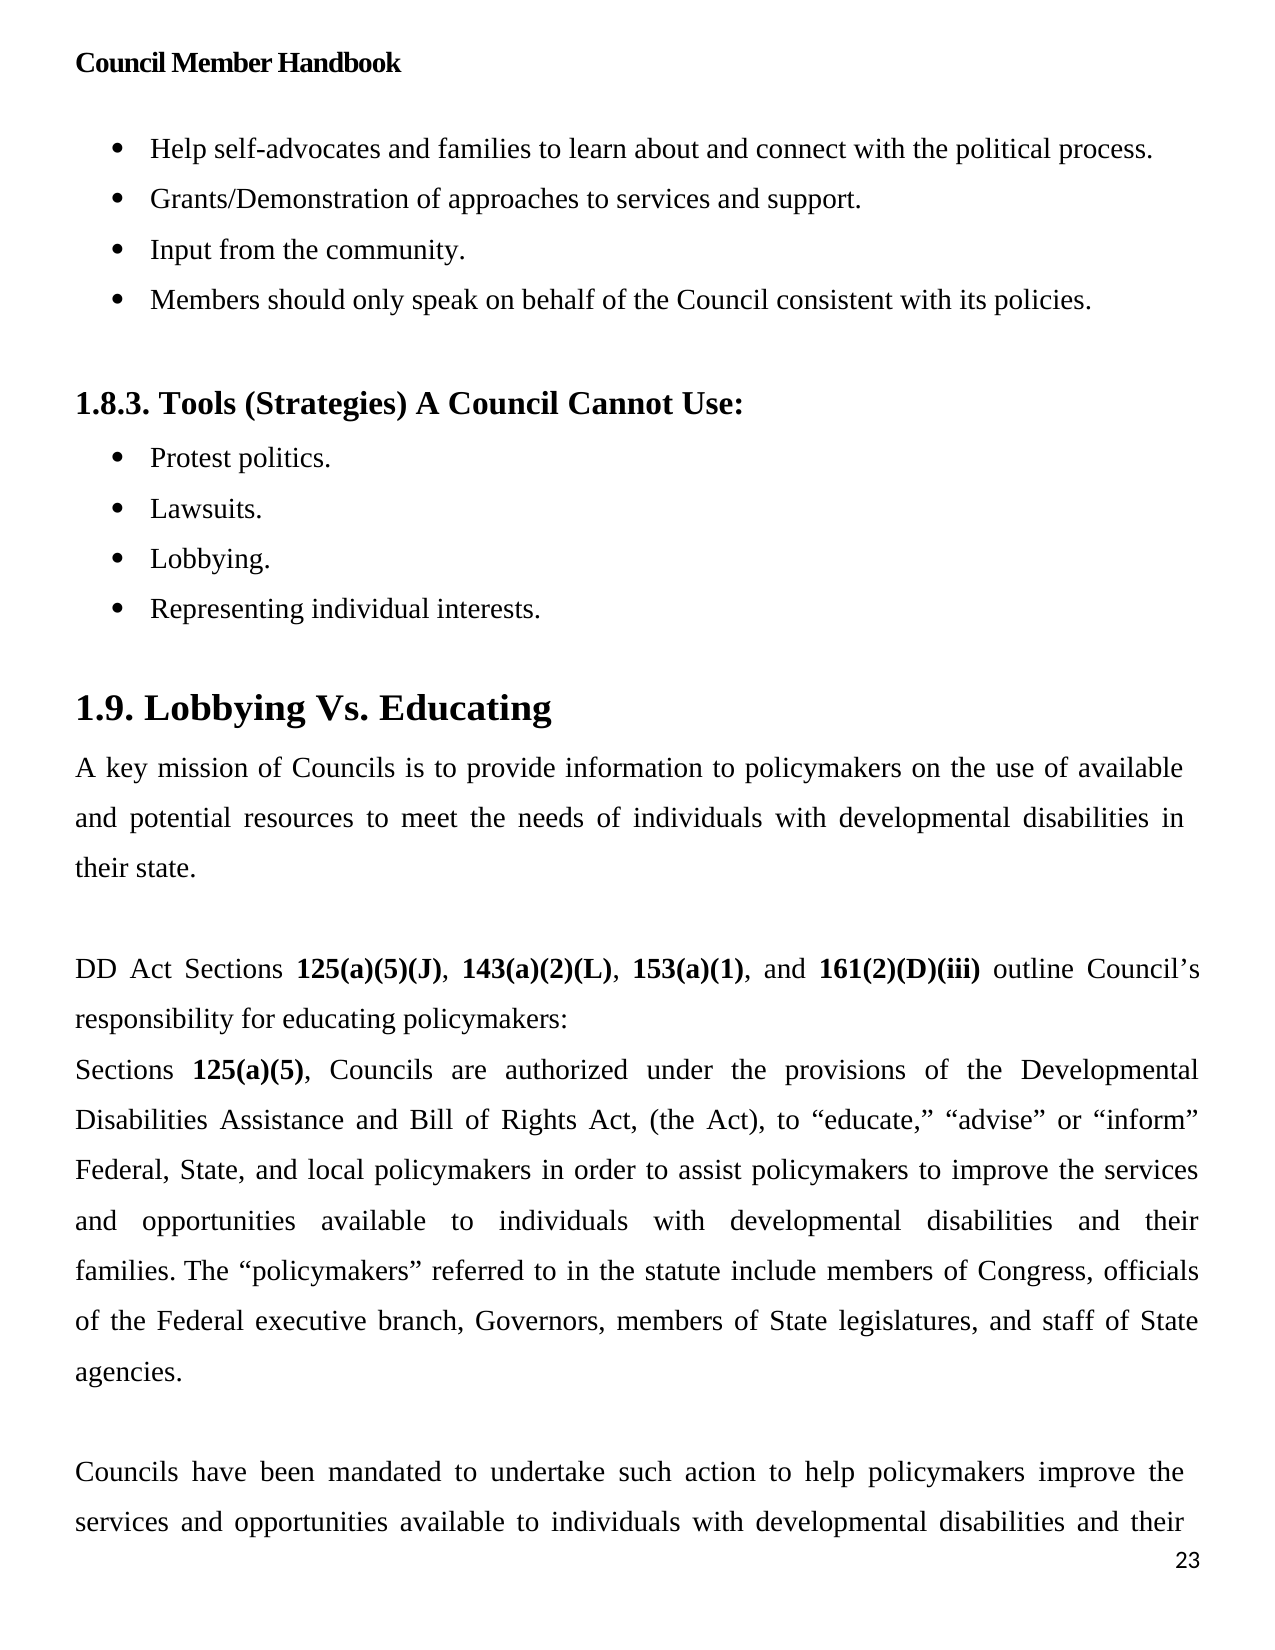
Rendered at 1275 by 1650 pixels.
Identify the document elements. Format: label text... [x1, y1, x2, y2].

text A key mission of Councils is to provide information to policymakers on the use of available and potential resources to meet the needs of individuals with developmental disabilities in their state. [75, 750, 1185, 884]
subtitle 1.9. Lobbying Vs. Educating [75, 685, 1200, 728]
list Help self-advocates and families to learn about and connect with the political process. [112, 131, 1200, 164]
list Grants/Demonstration of approaches to services and support. [112, 181, 1200, 215]
subtitle 1.8.3. Tools (Strategies) A Council Cannot Use: [75, 383, 1200, 421]
list Protest politics. [112, 440, 1200, 474]
list Representing individual interests. [112, 592, 1200, 625]
list Input from the community. [112, 232, 1200, 265]
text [75, 1454, 1185, 1538]
list Lobbying. [112, 541, 1200, 575]
list Lawsuits. [112, 491, 1200, 524]
list Members should only speak on behalf of the Council consistent with its policies. [112, 282, 1200, 316]
text DD Act Sections 125(a)(5)(J), 143(a)(2)(L), 153(a)(1), and 161(2)(D)(iii) outline Council’s responsibility for educating policymakers: [75, 951, 1200, 1035]
text Sections 125(a)(5), Councils are authorized under the provisions of the Developmental Disabilities Assistance and Bill of Rights Act, (the Act), to “educate,” “advise” or “inform” Federal, State, and local policymakers in order to assist policymakers to improve the services and opportunities available to individuals with developmental disabilities and their families. The “policymakers” referred to in the statute include members of Congress, officials of the Federal executive branch, Governors, members of State legislatures, and staff of State agencies. [75, 1052, 1200, 1387]
